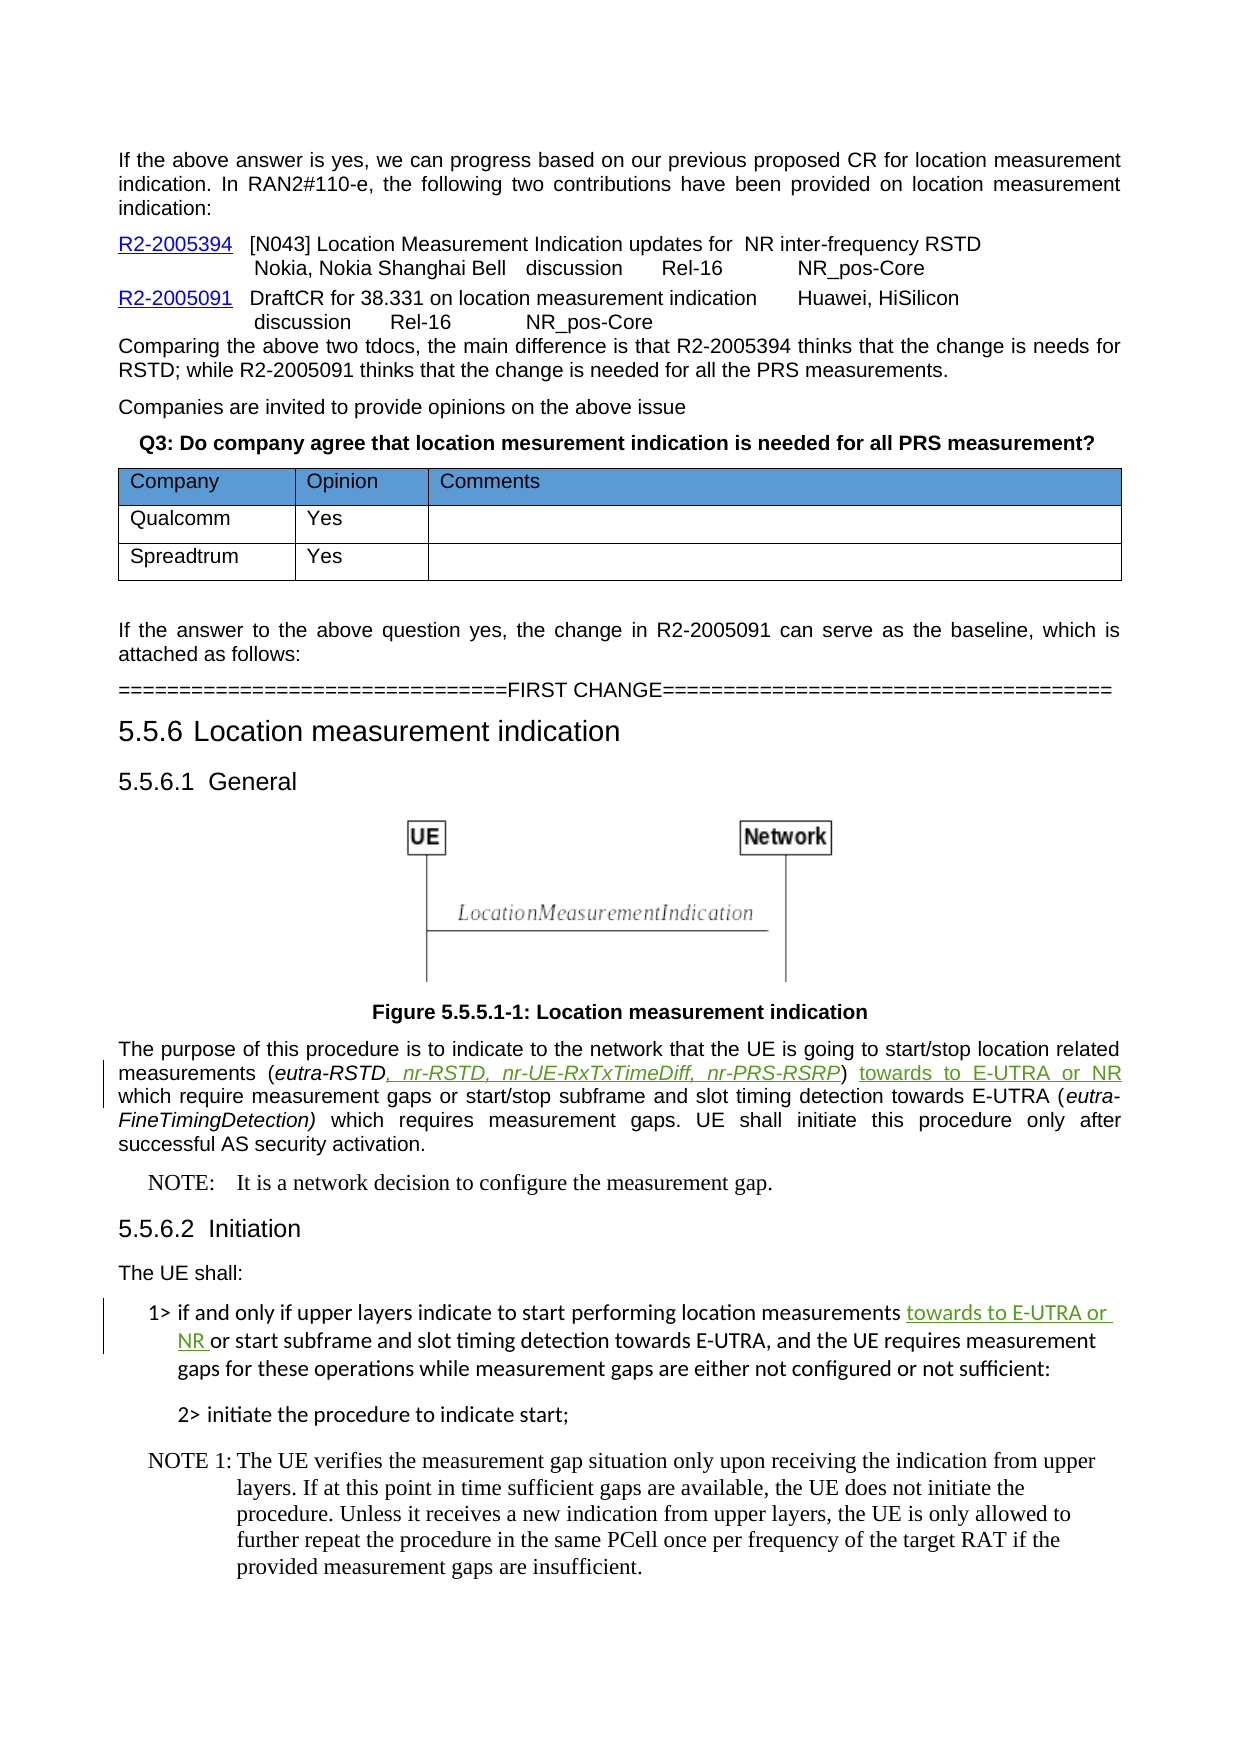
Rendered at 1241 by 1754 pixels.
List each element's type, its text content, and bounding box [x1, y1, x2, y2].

table_cell [429, 506, 1121, 542]
table_cell Yes [296, 544, 428, 580]
text The UE shall: [118, 1261, 1122, 1285]
text Comparing the above two tdocs, the main difference is that R2-2005394 thinks that the change is needs for RSTD; while R2-2005091 thinks that the change is needed for all the PRS measurements. [118, 334, 1122, 382]
subtitle 5.5.6.1 General [118, 767, 1122, 795]
subtitle 5.5.6.2 Initiation [118, 1214, 1122, 1242]
table_cell [429, 544, 1121, 580]
text NOTE 1: The UE verifies the measurement gap situation only upon receiving the indication from upper layers. If at this point in time sufficient gaps are available, the UE does not initiate the procedure. Unless it receives a new indication from upper layers, the UE is only allowed to further repeat the procedure in the same PCell once per frequency of the target RAT if the provided measurement gaps are insufficient. [148, 1447, 1122, 1579]
text Q3: Do company agree that location mesurement indication is needed for all PRS measurement? [139, 431, 1101, 455]
text ================================FIRST CHANGE===================================== [118, 678, 1122, 702]
title R2-2005394 [N043] Location Measurement Indication updates for NR inter-frequency RSTD Nokia, Nokia Shanghai Bell discussion Rel-16 NR_pos-Core [118, 232, 1122, 280]
text 1> if and only if upper layers indicate to start performing location measurements or start subframe and slot timing detection towards E-UTRA, and the UE requires measurement gaps for these operations while measurement gaps are either not configured or not sufficient: [148, 1298, 1122, 1382]
text The purpose of this procedure is to indicate to the network that the UE is going to start/stop location related measurements (eutra-RSTD) which require measurement gaps or start/stop subframe and slot timing detection towards E-UTRA (eutra-FineTimingDetection) which requires measurement gaps. UE shall initiate this procedure only after successful AS security activation. [118, 1036, 1122, 1156]
table_cell Qualcomm [119, 506, 295, 542]
table_header Comments [429, 469, 1121, 505]
table_header Opinion [296, 469, 428, 505]
title R2-2005091 DraftCR for 38.331 on location measurement indication Huawei, HiSilicon discussion Rel-16 NR_pos-Core [118, 286, 1122, 334]
text NOTE: It is a network decision to configure the measurement gap. [148, 1169, 1122, 1195]
text Figure 5.5.5.1-1: Location measurement indication [139, 1000, 1101, 1024]
text If the answer to the above question yes, the change in R2-2005091 can serve as the baseline, which is attached as follows: [118, 617, 1122, 665]
text If the above answer is yes, we can progress based on our previous proposed CR for location measurement indication. In RAN2#110-e, the following two contributions have been provided on location measurement indication: [118, 148, 1122, 219]
subtitle 5.5.6 Location measurement indication [118, 714, 1122, 748]
table_header Company [119, 469, 295, 505]
text Companies are invited to provide opinions on the above issue [118, 394, 1122, 418]
table_cell Spreadtrum [119, 544, 295, 580]
table_cell Yes [296, 506, 428, 542]
text 2> initiate the procedure to indicate start; [177, 1401, 1122, 1428]
